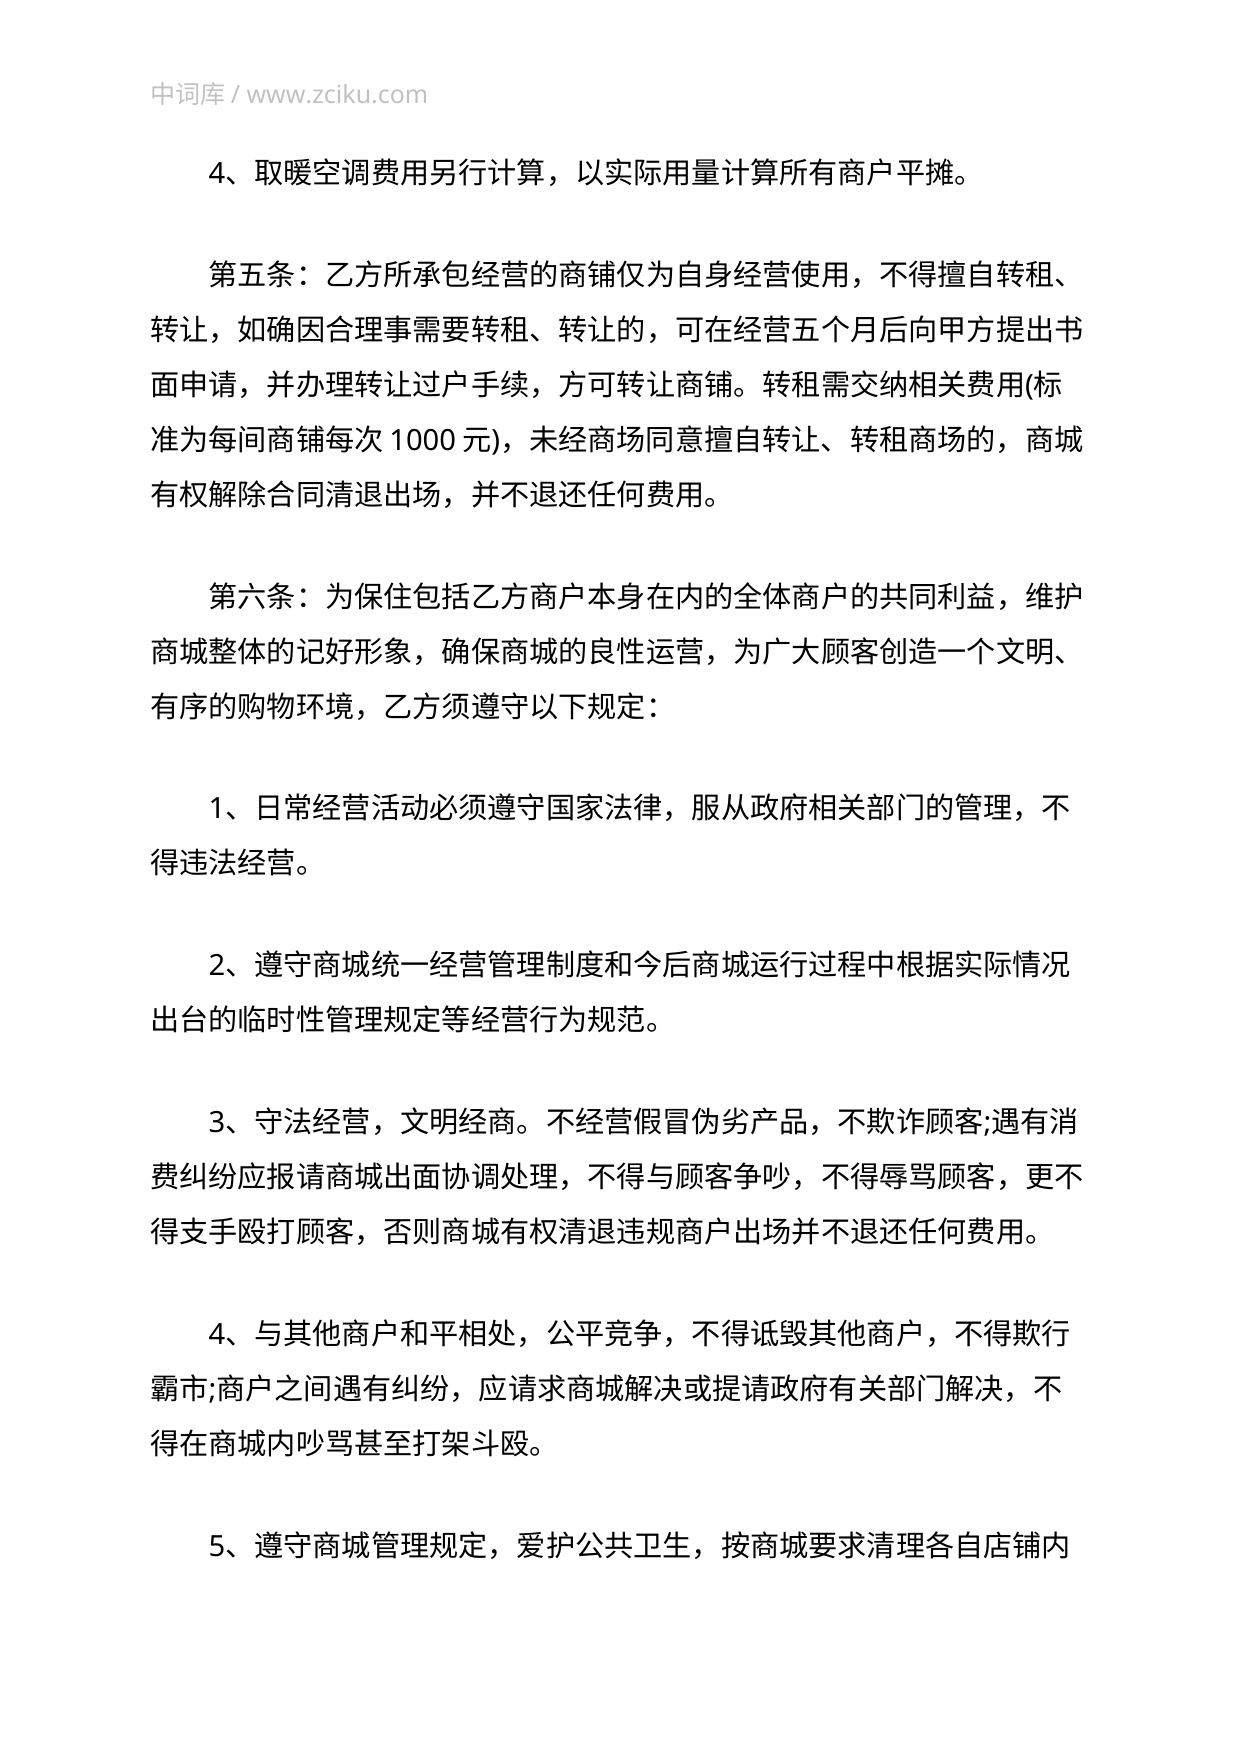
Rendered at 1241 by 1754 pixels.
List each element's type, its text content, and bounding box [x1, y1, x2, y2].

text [150, 1522, 1090, 1564]
text 4、取暖空调费用另行计算，以实际用量计算所有商户平摊。 [150, 150, 1090, 192]
text 1、日常经营活动必须遵守国家法律，服从政府相关部门的管理，不得违法经营。 [150, 785, 1090, 882]
text 第六条：为保住包括乙方商户本身在内的全体商户的共同利益，维护商城整体的记好形象，确保商城的良性运营，为广大顾客创造一个文明、有序的购物环境，乙方须遵守以下规定： [150, 573, 1090, 726]
text 2、遵守商城统一经营管理制度和今后商城运行过程中根据实际情况出台的临时性管理规定等经营行为规范。 [150, 942, 1090, 1039]
text 4、与其他商户和平相处，公平竞争，不得诋毁其他商户，不得欺行霸市;商户之间遇有纠纷，应请求商城解决或提请政府有关部门解决，不得在商城内吵骂甚至打架斗殴。 [150, 1310, 1090, 1463]
text 第五条：乙方所承包经营的商铺仅为自身经营使用，不得擅自转租、转让，如确因合理事需要转租、转让的，可在经营五个月后向甲方提出书面申请，并办理转让过户手续，方可转让商铺。转租需交纳相关费用(标准为每间商铺每次1000元)，未经商场同意擅自转让、转租商场的，商城有权解除合同清退出场，并不退还任何费用。 [150, 252, 1090, 514]
text 3、守法经营，文明经商。不经营假冒伪劣产品，不欺诈顾客;遇有消费纠纷应报请商城出面协调处理，不得与顾客争吵，不得辱骂顾客，更不得支手殴打顾客，否则商城有权清退违规商户出场并不退还任何费用。 [150, 1099, 1090, 1251]
